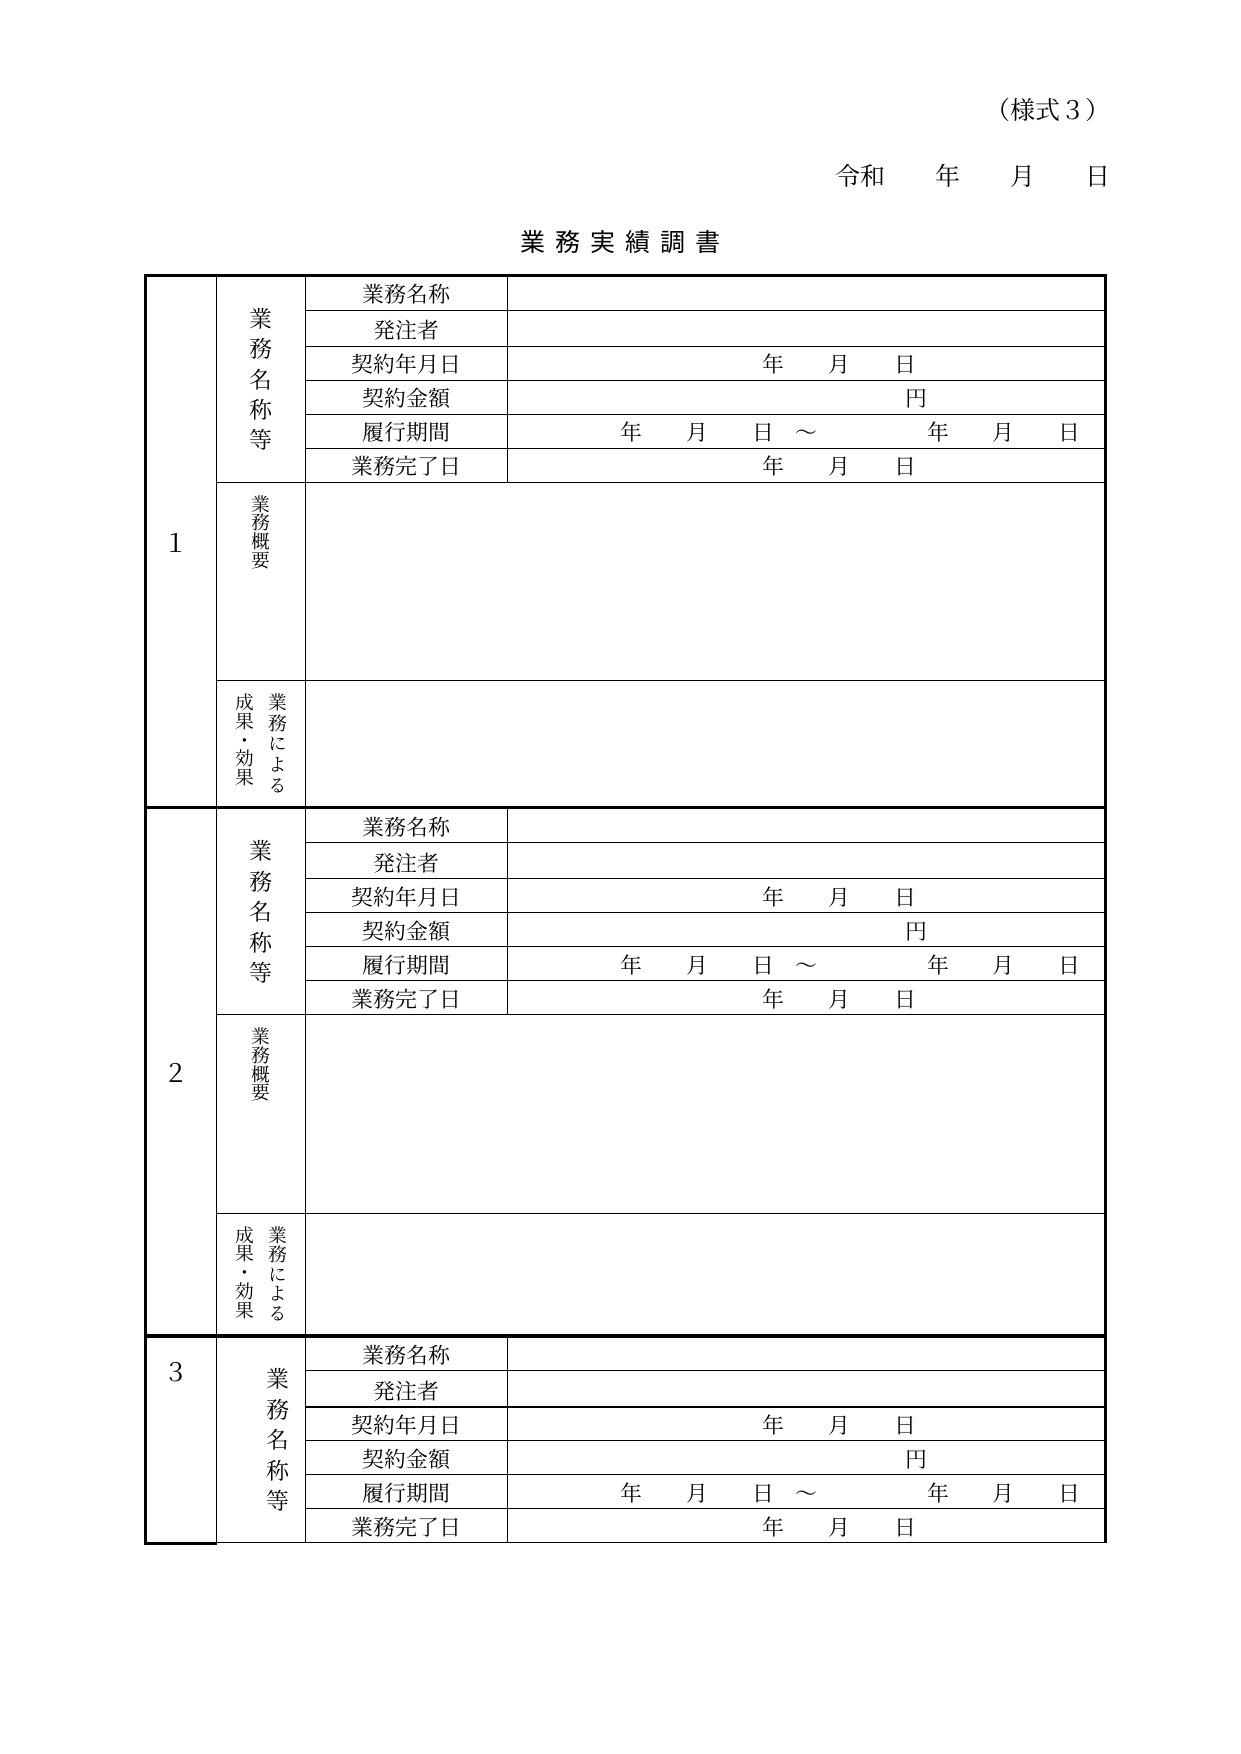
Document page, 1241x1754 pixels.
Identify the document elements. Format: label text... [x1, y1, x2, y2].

table_cell 契約年月日 [306, 879, 507, 912]
table_cell 契約金額 [306, 913, 507, 946]
table_cell [306, 1015, 1104, 1212]
table_cell 年 月 日 [508, 1408, 1104, 1440]
table_cell 業務完了日 [306, 981, 507, 1014]
table_cell 年 月 日 ～ 年 月 日 [508, 415, 1104, 448]
table_cell 契約年月日 [306, 347, 507, 380]
table_cell [508, 311, 1104, 346]
table_cell 年 月 日 [508, 1509, 1104, 1542]
table_cell 契約年月日 [306, 1408, 507, 1440]
table_cell [306, 483, 1104, 680]
table_cell 年 月 日 [508, 879, 1104, 912]
table_header [508, 277, 1104, 310]
table_cell 年 月 日 ～ 年 月 日 [508, 947, 1104, 980]
table_cell 発注者 [306, 1371, 507, 1406]
table_cell [508, 1371, 1104, 1406]
table_cell 円 [508, 1441, 1104, 1474]
table_cell 業務概要 [217, 483, 305, 680]
text 業務実績調書 [130, 208, 1110, 274]
table_cell 業務名称 [306, 809, 507, 842]
table_cell 年 月 日 ～ 年 月 日 [508, 1475, 1104, 1508]
table_cell 業務完了日 [306, 1509, 507, 1542]
table_cell 業務完了日 [306, 449, 507, 482]
table_cell 履行期間 [306, 1475, 507, 1508]
table_cell 業務概要 [217, 1015, 305, 1212]
table_cell 履行期間 [306, 947, 507, 980]
table_cell 契約金額 [306, 381, 507, 414]
table_cell [508, 843, 1104, 878]
table_header 業務名称等 [217, 277, 305, 482]
table_header １ [147, 277, 216, 806]
text （様式３） [130, 76, 1110, 142]
table_cell 発注者 [306, 843, 507, 878]
text 令和 年 月 日 [130, 142, 1110, 208]
table_cell 履行期間 [306, 415, 507, 448]
table_cell ３ [147, 1338, 216, 1542]
table_cell ２ [147, 809, 216, 1334]
table_cell 業務名称等 [217, 1338, 305, 1542]
table_cell 業務による成果・効果 [217, 1214, 305, 1334]
table_header 業務名称 [306, 277, 507, 310]
table_cell 年 月 日 [508, 347, 1104, 380]
table_cell 契約金額 [306, 1441, 507, 1474]
table_cell 年 月 日 [508, 981, 1104, 1014]
table_cell [306, 1214, 1104, 1334]
table_cell 円 [508, 381, 1104, 414]
table_cell 円 [508, 913, 1104, 946]
table_cell [508, 809, 1104, 842]
table_cell 業務による成果・効果 [217, 681, 305, 806]
table_cell [508, 1338, 1104, 1370]
table_cell 年 月 日 [508, 449, 1104, 482]
table_cell 発注者 [306, 311, 507, 346]
table_cell [306, 681, 1104, 806]
table_cell 業務名称 [306, 1338, 507, 1370]
table_cell 業務名称等 [217, 809, 305, 1014]
